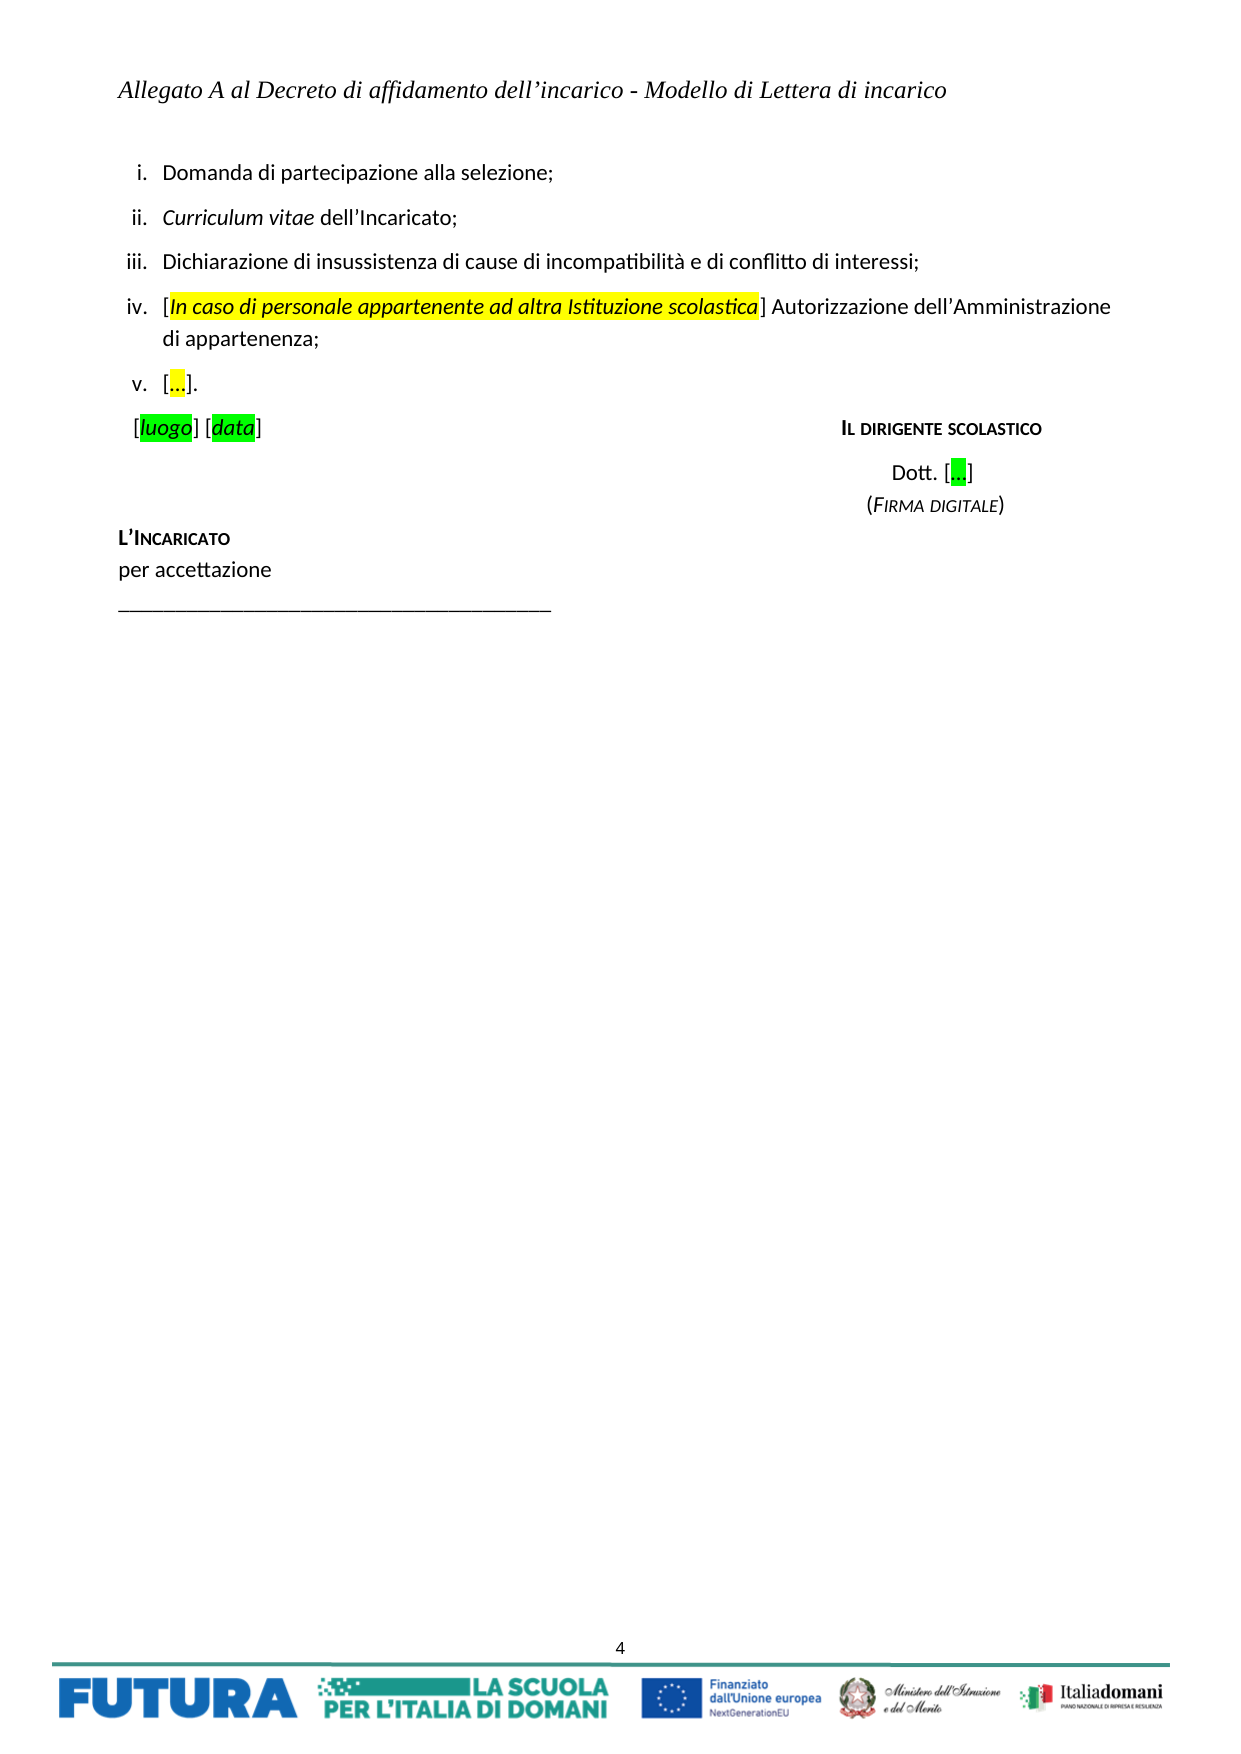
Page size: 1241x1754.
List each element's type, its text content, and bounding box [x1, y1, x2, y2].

text (Firma digitale) [118, 490, 1122, 518]
text per accettazione [118, 555, 1122, 583]
text Dott. […] [118, 458, 951, 486]
list Domanda di partecipazione alla selezione; [148, 158, 1122, 186]
list […]. [185, 369, 1122, 397]
text Dott. […] [966, 458, 1122, 486]
text ______________________________________ [118, 587, 1122, 615]
list [In caso di personale appartenente ad altra Istituzione scolastica] Autorizzazione dell’Amministrazione di appartenenza; [148, 292, 1122, 352]
list Curriculum vitae dell’Incaricato; [148, 203, 1122, 231]
text L’Incaricato [118, 523, 1122, 551]
list Dichiarazione di insussistenza di cause di incompatibilità e di conflitto di interessi; [148, 247, 1122, 275]
list [luogo] [data] Il dirigente scolastico [118, 413, 1122, 442]
list […]. [148, 369, 170, 397]
